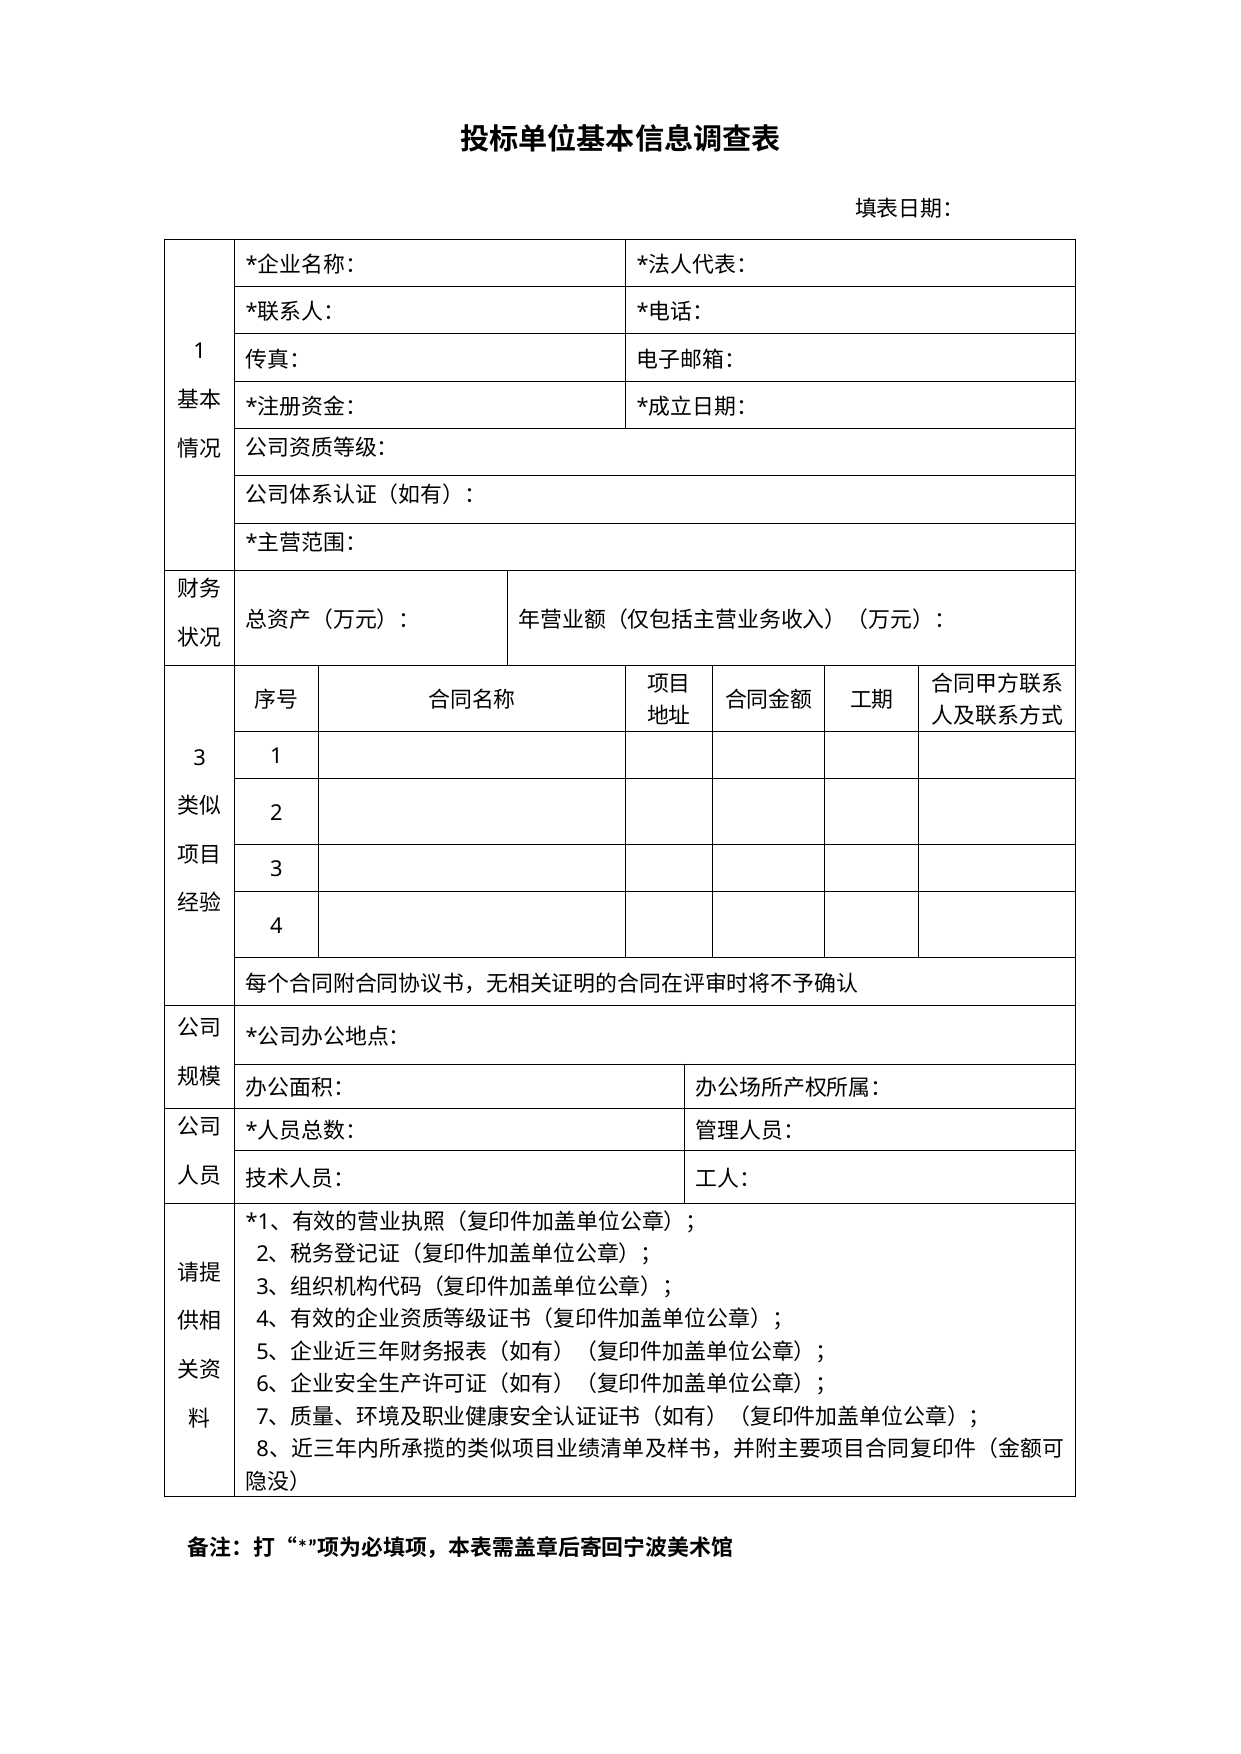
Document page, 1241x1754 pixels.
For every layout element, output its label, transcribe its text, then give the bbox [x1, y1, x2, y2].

table_cell [919, 892, 1075, 957]
table_cell 公司体系认证（如有）： [235, 476, 1075, 522]
table_cell [919, 845, 1075, 891]
table_cell [319, 732, 625, 778]
table_cell [626, 845, 712, 891]
table_cell 传真： [235, 334, 625, 381]
table_cell [713, 732, 824, 778]
table_cell [626, 732, 712, 778]
table_cell 办公场所产权所属： [685, 1065, 1075, 1108]
table_cell 每个合同附合同协议书，无相关证明的合同在评审时将不予确认 [235, 958, 1075, 1004]
table_cell *成立日期： [626, 382, 1075, 428]
table_cell 财务状况 [165, 571, 234, 664]
table_cell [626, 892, 712, 957]
table_cell 公司人员 [165, 1109, 234, 1202]
table_cell 2 [235, 779, 318, 844]
table_cell 合同名称 [319, 666, 625, 731]
table_cell 合同金额 [713, 666, 824, 731]
table_cell [919, 779, 1075, 844]
table_cell 请提供相关资料 [165, 1204, 234, 1496]
table_cell 公司资质等级： [235, 429, 1075, 475]
table_header *法人代表： [626, 240, 1075, 286]
table_cell 序号 [235, 666, 318, 731]
table_cell 4 [235, 892, 318, 957]
table_cell 工期 [825, 666, 918, 731]
table_cell [825, 892, 918, 957]
table_cell [319, 892, 625, 957]
table_cell [713, 845, 824, 891]
text 备注：打“*”项为必填项，本表需盖章后寄回宁波美术馆 [187, 1529, 1053, 1562]
table_cell 3 类似项目经验 [165, 666, 234, 1004]
text 填表日期： [231, 190, 1053, 223]
table_cell 办公面积： [235, 1065, 684, 1108]
table_cell [319, 845, 625, 891]
table_cell [825, 845, 918, 891]
table_cell 管理人员： [685, 1109, 1075, 1150]
table_cell 工人： [685, 1151, 1075, 1202]
table_cell *电话： [626, 287, 1075, 333]
table_cell [825, 732, 918, 778]
table_cell 年营业额（仅包括主营业务收入）（万元）： [508, 571, 1075, 664]
text 投标单位基本信息调查表 [187, 104, 1053, 169]
table_cell *主营范围： [235, 524, 1075, 570]
table_cell 1 [235, 732, 318, 778]
table_cell *公司办公地点： [235, 1006, 1075, 1064]
table_cell [919, 732, 1075, 778]
table_cell *人员总数： [235, 1109, 684, 1150]
table_cell [713, 779, 824, 844]
table_cell 合同甲方联系人及联系方式 [919, 666, 1075, 731]
table_cell [626, 779, 712, 844]
table_cell [713, 892, 824, 957]
table_cell 技术人员： [235, 1151, 684, 1202]
table_cell [319, 779, 625, 844]
table_cell 3 [235, 845, 318, 891]
table_cell 公司规模 [165, 1006, 234, 1108]
table_cell 项目地址 [626, 666, 712, 731]
table_header 1 基本情况 [165, 240, 234, 570]
table_cell [825, 779, 918, 844]
table_cell 总资产（万元）： [235, 571, 507, 664]
table_cell *1、有效的营业执照（复印件加盖单位公章）； 2、税务登记证（复印件加盖单位公章）； 3、组织机构代码（复印件加盖单位公章）； 4、有效的企业资质等级证书（复印件加盖单位公章）； 5、企业近三年财务报表（如有）（复印件加盖单位公章）； 6、企业安全生产许可证（如有）（复印件加盖单位公章）； 7、质量、环境及职业健康安全认证证书（如有）（复印件加盖单位公章）； 8、近三年内所承揽的类似项目业绩清单及样书，并附主要项目合同复印件（金额可隐没） [235, 1204, 1075, 1496]
table_cell *联系人： [235, 287, 625, 333]
table_cell *注册资金： [235, 382, 625, 428]
table_header *企业名称： [235, 240, 625, 286]
table_cell 电子邮箱： [626, 334, 1075, 381]
